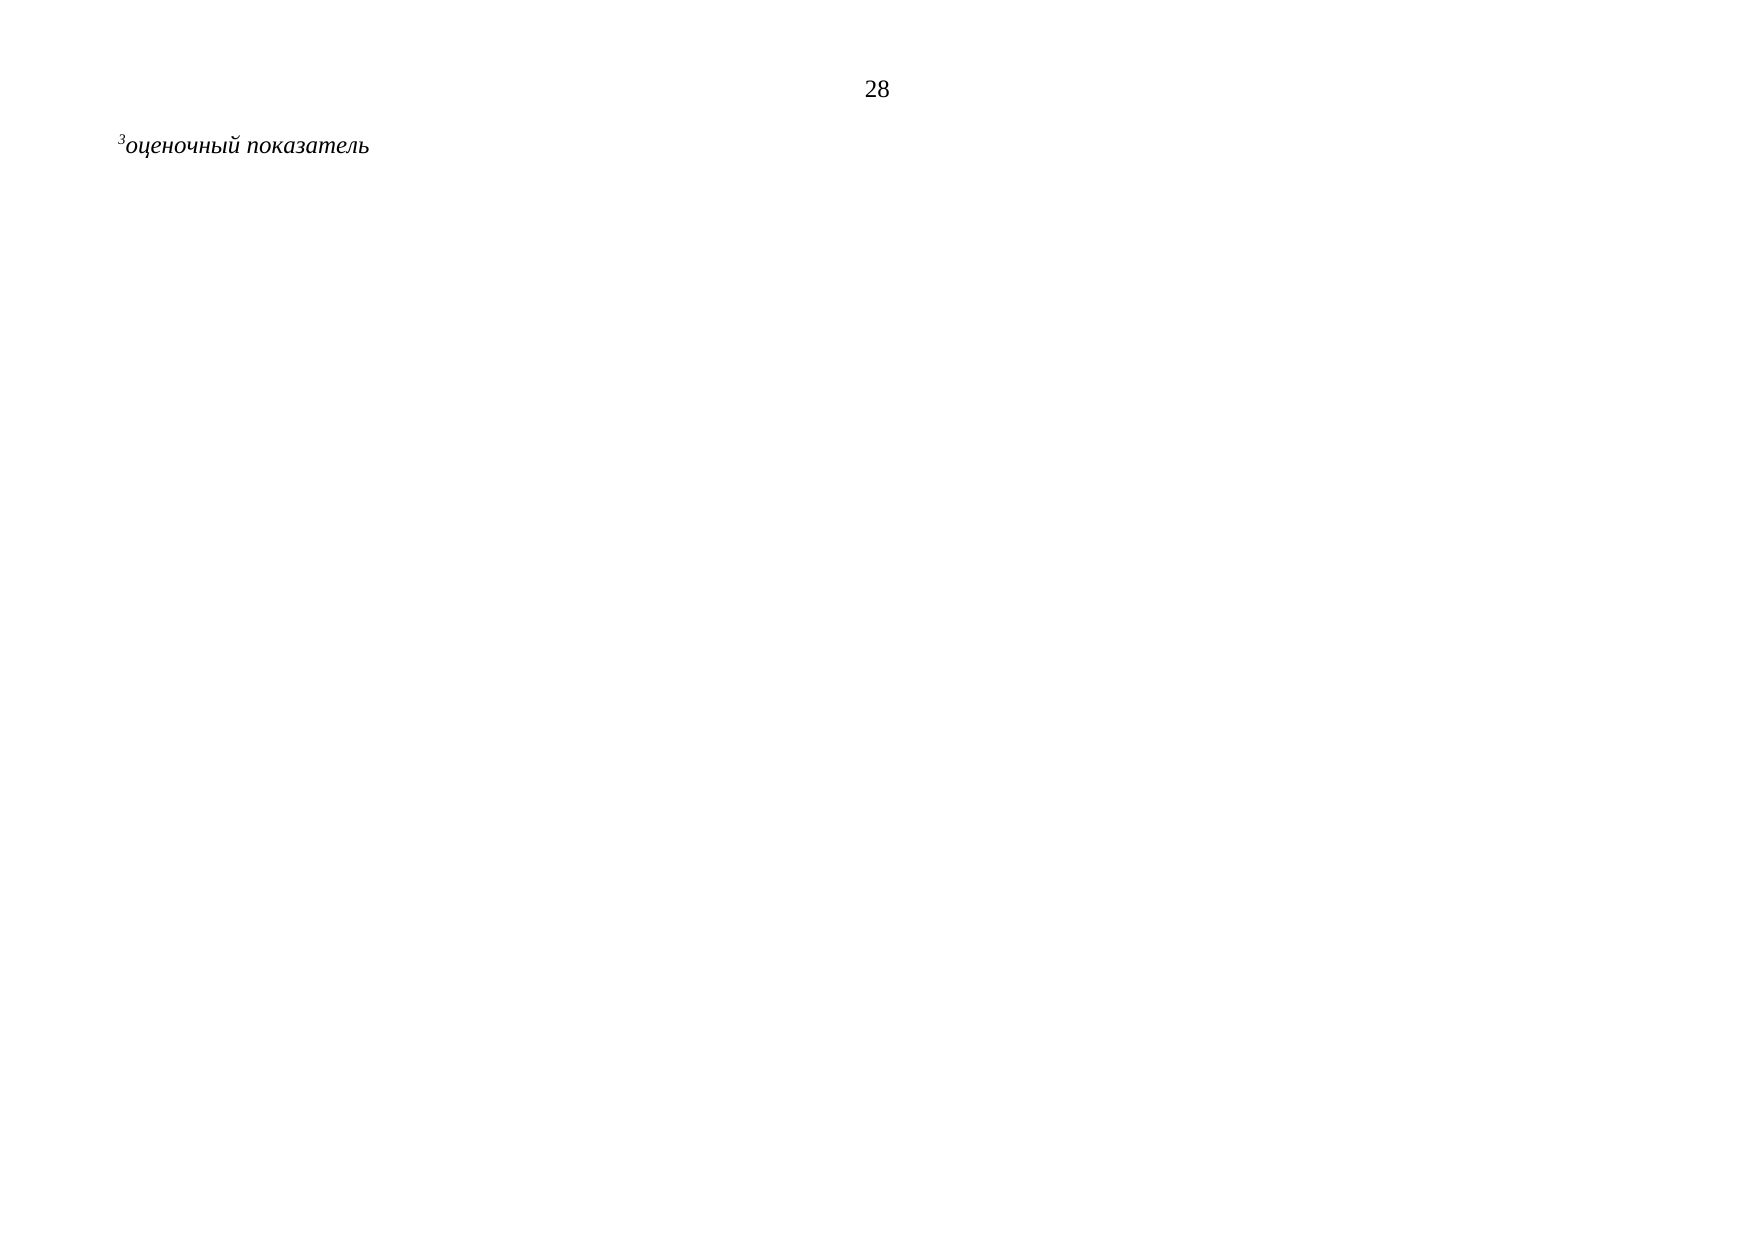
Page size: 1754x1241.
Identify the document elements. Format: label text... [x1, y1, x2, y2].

text 3оценочный показатель [118, 131, 1636, 159]
